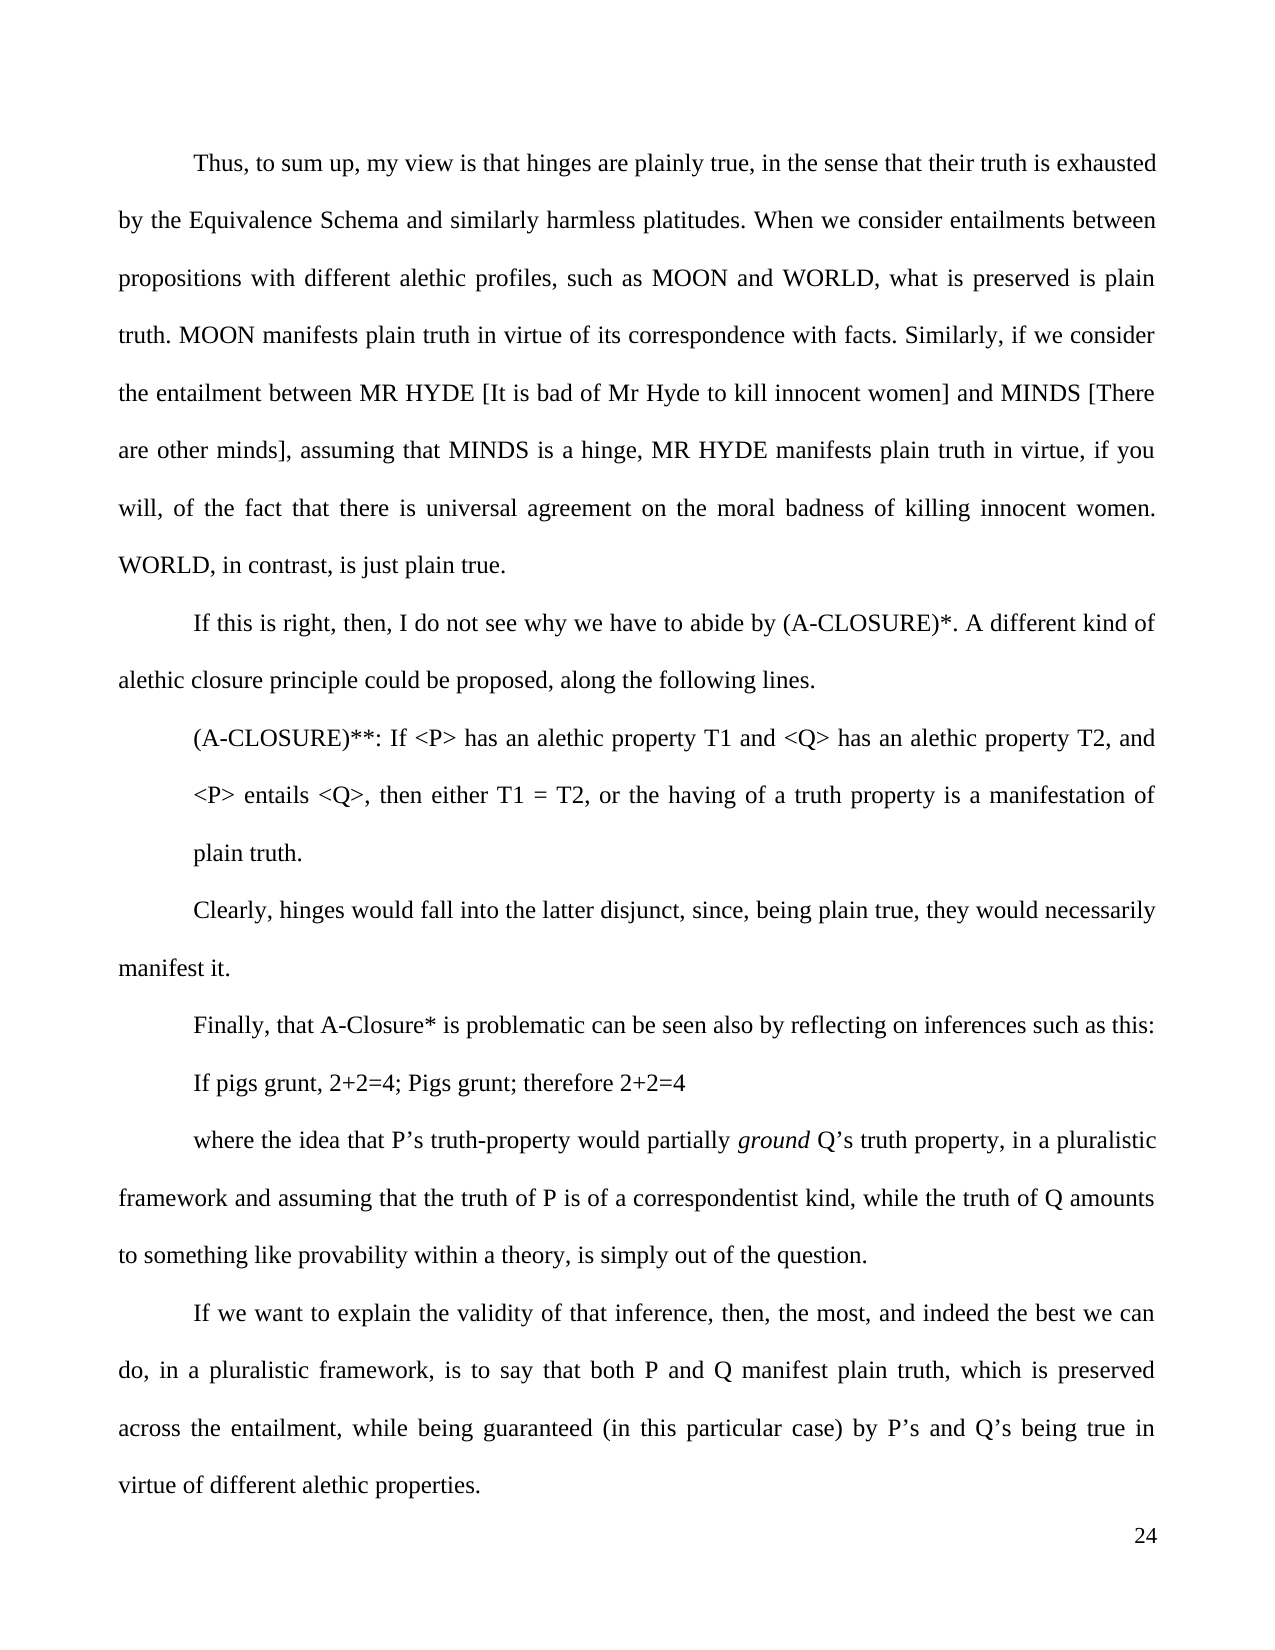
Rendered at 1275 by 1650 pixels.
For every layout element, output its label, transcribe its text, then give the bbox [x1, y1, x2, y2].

text Clearly, hinges would fall into the latter disjunct, since, being plain true, they would necessarily manifest it. [118, 895, 1157, 981]
text (A-CLOSURE)**: If <P> has an alethic property T1 and <Q> has an alethic property T2, and <P> entails <Q>, then either T1 = T2, or the having of a truth property is a manifestation of plain truth. [193, 723, 1157, 866]
text If we want to explain the validity of that inference, then, the most, and indeed the best we can do, in a pluralistic framework, is to say that both P and Q manifest plain truth, which is preserved across the entailment, while being guaranteed (in this particular case) by P’s and Q’s being true in virtue of different alethic properties. [118, 1298, 1157, 1499]
text Finally, that A-Closure* is problematic can be seen also by reflecting on inferences such as this: [118, 1010, 1157, 1039]
text where the idea that P’s truth-property would partially ground Q’s truth property, in a pluralistic framework and assuming that the truth of P is of a correspondentist kind, while the truth of Q amounts to something like provability within a theory, is simply out of the question. [118, 1125, 1157, 1269]
text Thus, to sum up, my view is that hinges are plainly true, in the sense that their truth is exhausted by the Equivalence Schema and similarly harmless platitudes. When we consider entailments between propositions with different alethic profiles, such as MOON and WORLD, what is preserved is plain truth. MOON manifests plain truth in virtue of its correspondence with facts. Similarly, if we consider the entailment between MR HYDE [It is bad of Mr Hyde to kill innocent women] and MINDS [There are other minds], assuming that MINDS is a hinge, MR HYDE manifests plain truth in virtue, if you will, of the fact that there is universal agreement on the moral badness of killing innocent women. WORLD, in contrast, is just plain true. [118, 148, 1157, 579]
text If this is right, then, I do not see why we have to abide by (A-CLOSURE)*. A different kind of alethic closure principle could be proposed, along the following lines. [118, 608, 1157, 694]
text If pigs grunt, 2+2=4; Pigs grunt; therefore 2+2=4 [118, 1068, 1157, 1096]
